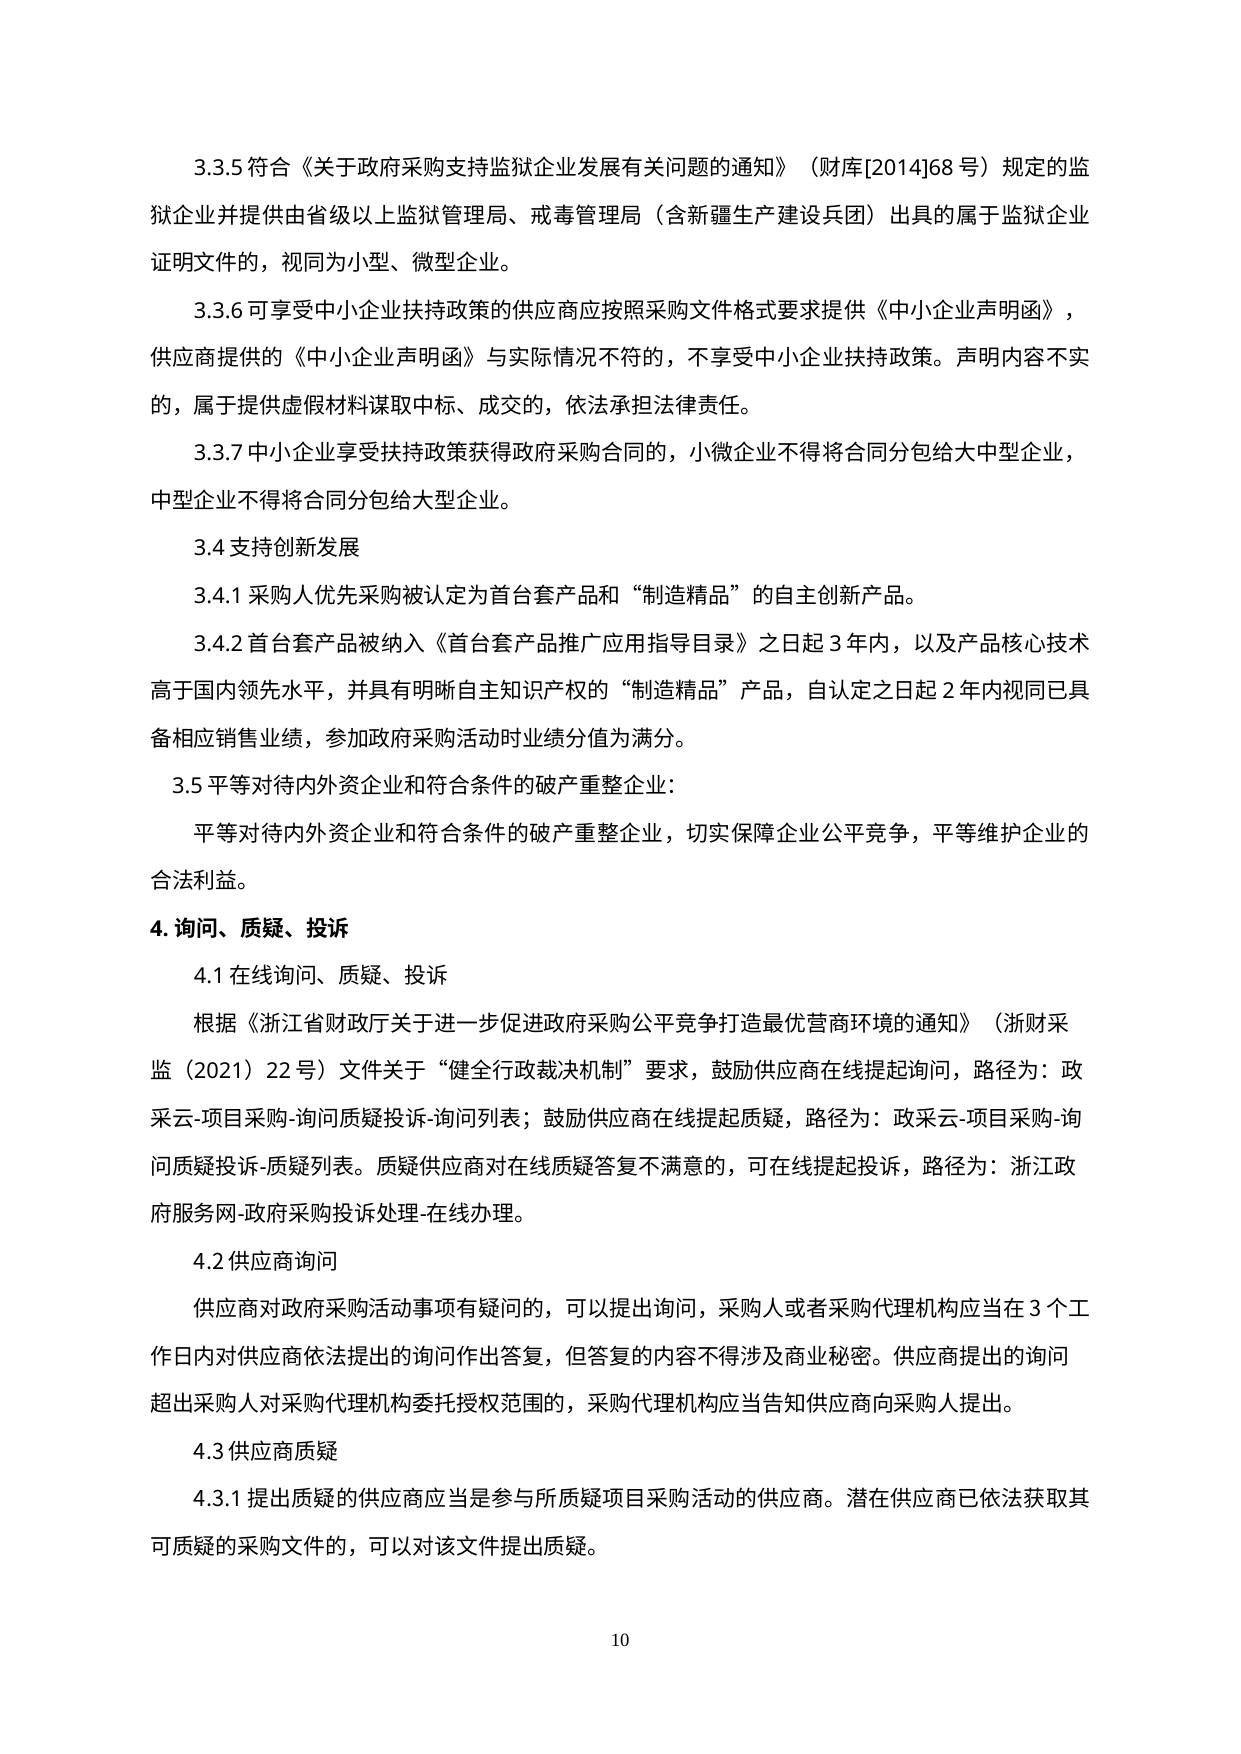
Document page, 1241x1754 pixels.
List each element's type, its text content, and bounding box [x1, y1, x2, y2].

text 4.3供应商质疑 [150, 1434, 1090, 1466]
text 3.4.1 采购人优先采购被认定为首台套产品和“制造精品”的自主创新产品。 [150, 578, 1090, 610]
text 4.3.1提出质疑的供应商应当是参与所质疑项目采购活动的供应商。潜在供应商已依法获取其可质疑的采购文件的，可以对该文件提出质疑。 [150, 1481, 1090, 1561]
text 3.3.5符合《关于政府采购支持监狱企业发展有关问题的通知》（财库[2014]68号）规定的监狱企业并提供由省级以上监狱管理局、戒毒管理局（含新疆生产建设兵团）出具的属于监狱企业证明文件的，视同为小型、微型企业。 [150, 150, 1090, 277]
text 4.1在线询问、质疑、投诉 [150, 958, 1090, 990]
text 平等对待内外资企业和符合条件的破产重整企业，切实保障企业公平竞争，平等维护企业的合法利益。 4. 询问、质疑、投诉 [150, 816, 1090, 943]
text 4.2供应商询问 [150, 1244, 1090, 1276]
text 供应商对政府采购活动事项有疑问的，可以提出询问，采购人或者采购代理机构应当在3个工作日内对供应商依法提出的询问作出答复，但答复的内容不得涉及商业秘密。供应商提出的询问超出采购人对采购代理机构委托授权范围的，采购代理机构应当告知供应商向采购人提出。 [150, 1291, 1090, 1418]
text 3.3.6可享受中小企业扶持政策的供应商应按照采购文件格式要求提供《中小企业声明函》，供应商提供的《中小企业声明函》与实际情况不符的，不享受中小企业扶持政策。声明内容不实的，属于提供虚假材料谋取中标、成交的，依法承担法律责任。 [150, 293, 1090, 419]
text 3.5平等对待内外资企业和符合条件的破产重整企业： [150, 768, 1090, 800]
text 根据《浙江省财政厅关于进一步促进政府采购公平竞争打造最优营商环境的通知》（浙财采监（2021）22号）文件关于“健全行政裁决机制”要求，鼓励供应商在线提起询问，路径为：政采云-项目采购-询问质疑投诉-询问列表；鼓励供应商在线提起质疑，路径为：政采云-项目采购-询问质疑投诉-质疑列表。质疑供应商对在线质疑答复不满意的，可在线提起投诉，路径为：浙江政府服务网-政府采购投诉处理-在线办理。 [150, 1006, 1090, 1228]
text 3.4.2首台套产品被纳入《首台套产品推广应用指导目录》之日起3年内，以及产品核心技术高于国内领先水平，并具有明晰自主知识产权的“制造精品”产品，自认定之日起2年内视同已具备相应销售业绩，参加政府采购活动时业绩分值为满分。 [150, 626, 1090, 752]
text 3.3.7中小企业享受扶持政策获得政府采购合同的，小微企业不得将合同分包给大中型企业，中型企业不得将合同分包给大型企业。 [150, 435, 1090, 514]
text 3.4支持创新发展 [150, 530, 1090, 562]
